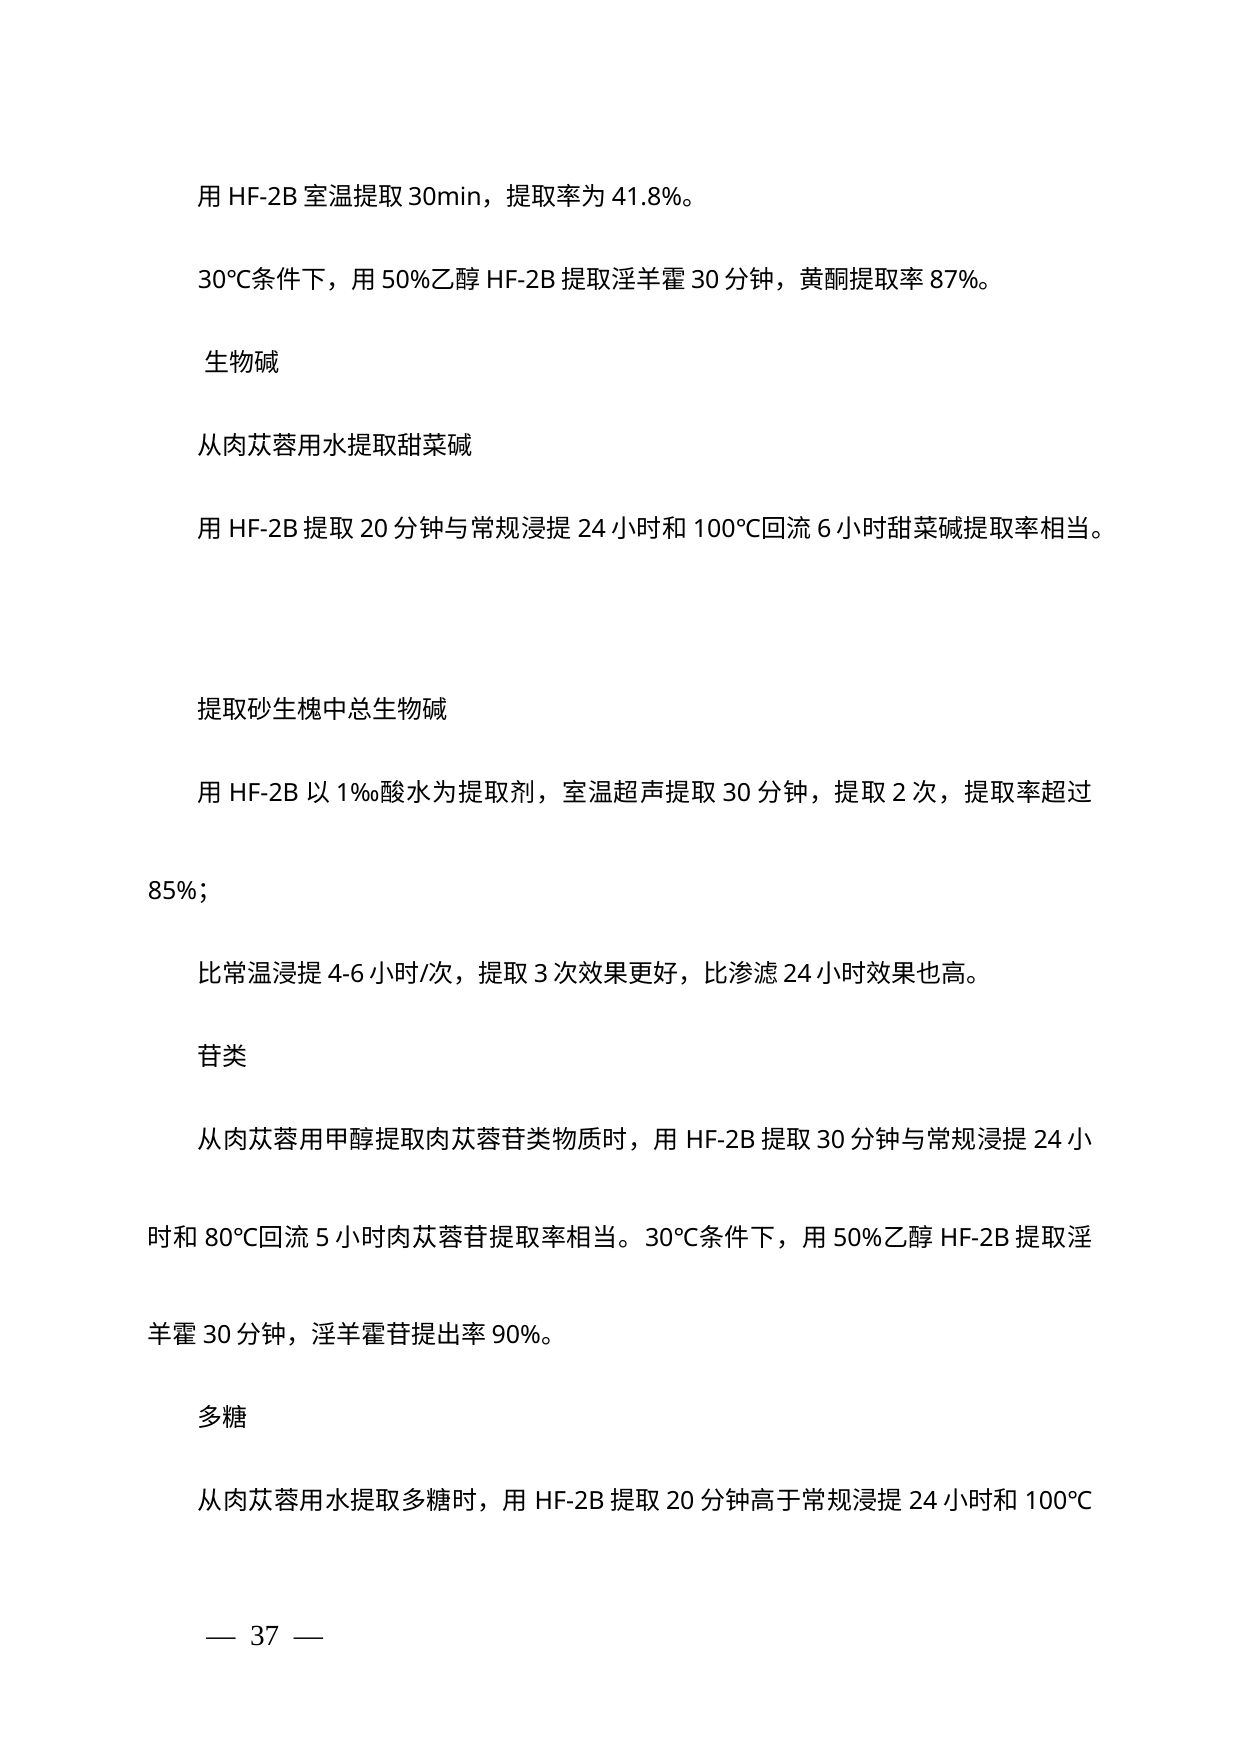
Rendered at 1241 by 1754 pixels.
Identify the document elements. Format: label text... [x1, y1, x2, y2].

text 从肉苁蓉用甲醇提取肉苁蓉苷类物质时，用HF-2B提取30分钟与常规浸提24小时和80℃回流5小时肉苁蓉苷提取率相当。30℃条件下，用50%乙醇HF-2B提取淫羊霍30分钟，淫羊霍苷提出率90%。 [148, 1105, 1092, 1365]
text 比常温浸提4-6小时/次，提取3次效果更好，比渗滤24小时效果也高。 [148, 939, 1092, 1004]
text 用HF-2B室温提取30min，提取率为41.8%。 [148, 162, 1092, 227]
text 提取砂生槐中总生物碱 [148, 675, 1092, 740]
text 生物碱 [148, 328, 1092, 393]
text 苷类 [148, 1022, 1092, 1087]
text 多糖 [148, 1383, 1092, 1448]
text 用HF-2B提取20分钟与常规浸提24小时和100℃回流6小时甜菜碱提取率相当。 [148, 494, 1092, 657]
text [148, 1466, 1092, 1531]
text 30℃条件下，用50%乙醇HF-2B提取淫羊霍30分钟，黄酮提取率87%。 [148, 245, 1092, 310]
text 用HF-2B以1‰酸水为提取剂，室温超声提取30分钟，提取2次，提取率超过85%； [148, 758, 1092, 921]
text 从肉苁蓉用水提取甜菜碱 [148, 411, 1092, 476]
